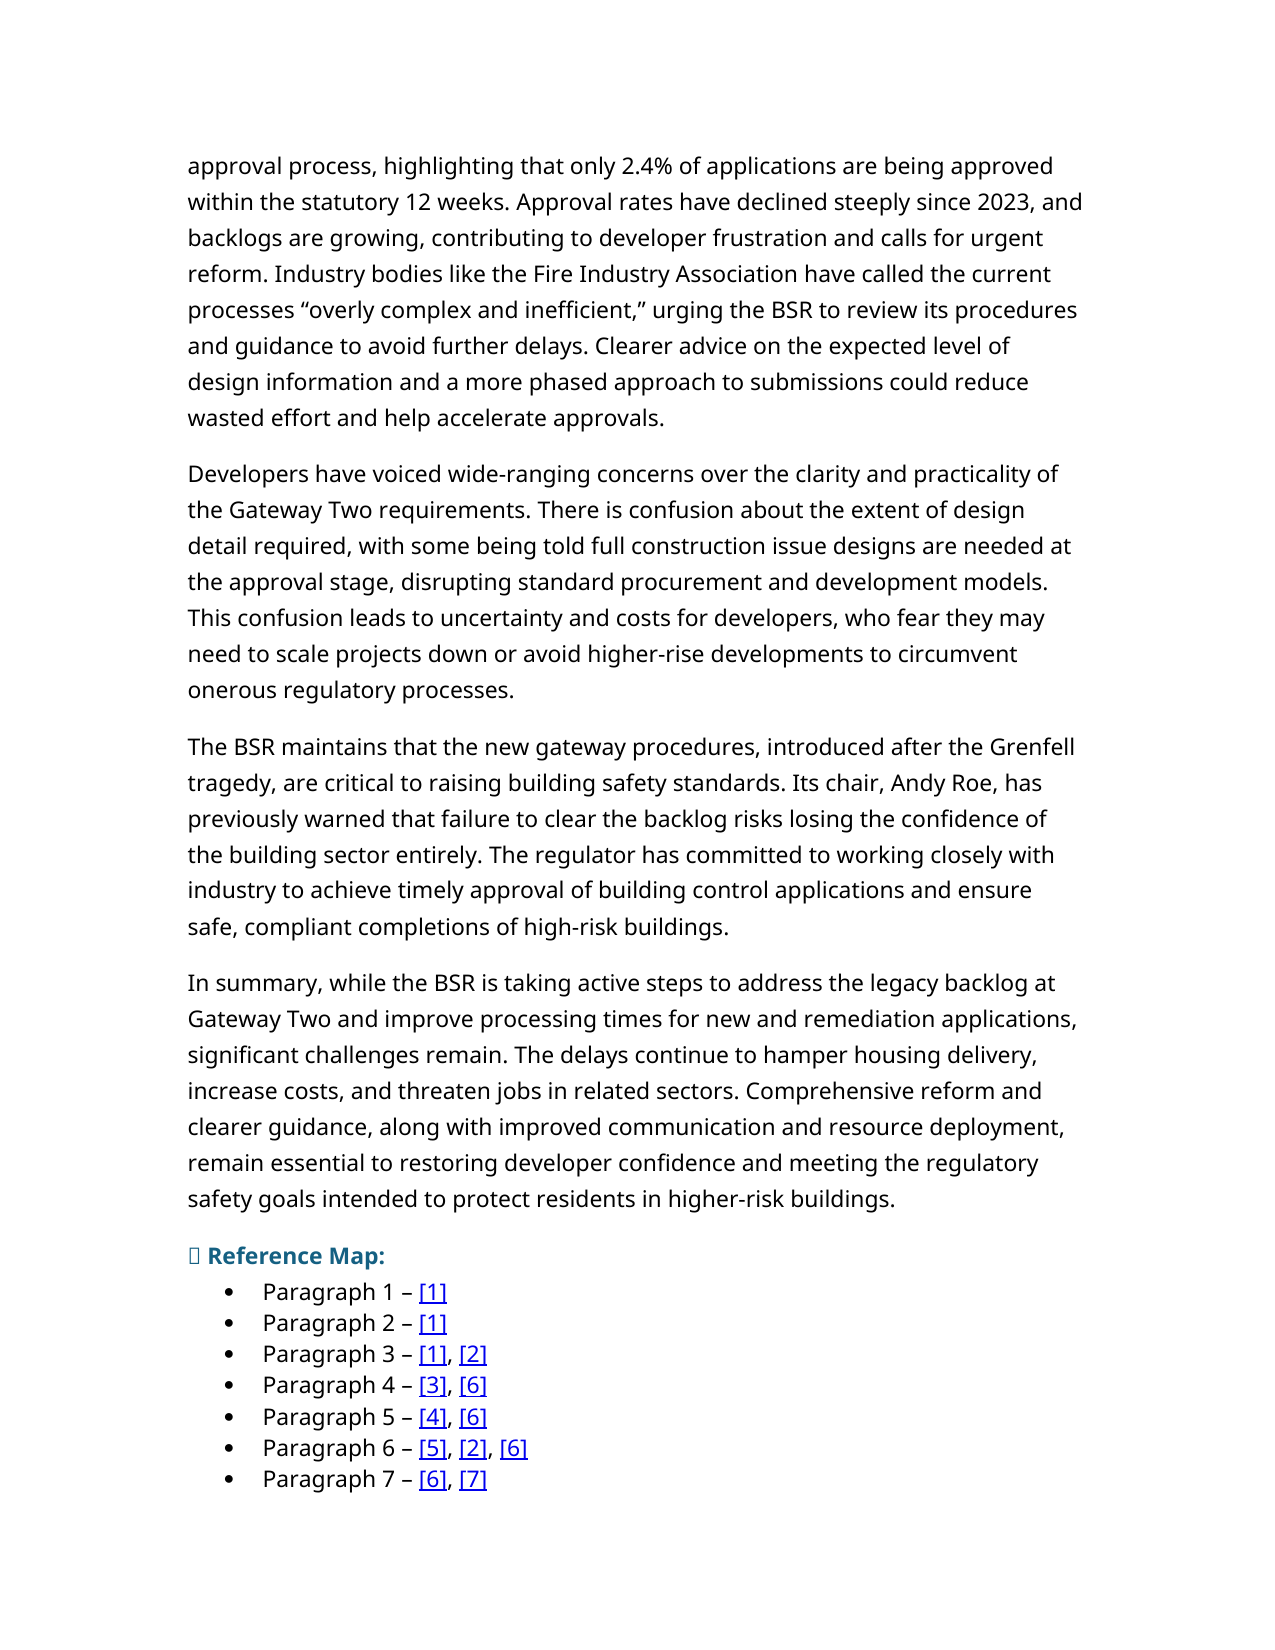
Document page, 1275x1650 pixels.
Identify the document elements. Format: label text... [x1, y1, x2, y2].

list Paragraph 3 – [1], [2] [225, 1338, 1087, 1369]
subtitle 📌 Reference Map: [187, 1239, 1087, 1271]
list Paragraph 1 – [1] [225, 1276, 1087, 1307]
text The BSR maintains that the new gateway procedures, introduced after the Grenfell tragedy, are critical to raising building safety standards. Its chair, Andy Roe, has previously warned that failure to clear the backlog risks losing the confidence of the building sector entirely. The regulator has committed to working closely with industry to achieve timely approval of building control applications and ensure safe, compliant completions of high-risk buildings. [187, 731, 1087, 942]
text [187, 150, 1087, 433]
list Paragraph 5 – [4], [6] [225, 1401, 1087, 1432]
list Paragraph 4 – [3], [6] [225, 1369, 1087, 1401]
list Paragraph 7 – [6], [7] [225, 1463, 1087, 1494]
text In summary, while the BSR is taking active steps to address the legacy backlog at Gateway Two and improve processing times for new and remediation applications, significant challenges remain. The delays continue to hamper housing delivery, increase costs, and threaten jobs in related sectors. Comprehensive reform and clearer guidance, along with improved communication and resource deployment, remain essential to restoring developer confidence and meeting the regulatory safety goals intended to protect residents in higher-risk buildings. [187, 967, 1087, 1214]
text Developers have voiced wide-ranging concerns over the clarity and practicality of the Gateway Two requirements. There is confusion about the extent of design detail required, with some being told full construction issue designs are needed at the approval stage, disrupting standard procurement and development models. This confusion leads to uncertainty and costs for developers, who fear they may need to scale projects down or avoid higher-rise developments to circumvent onerous regulatory processes. [187, 458, 1087, 705]
list Paragraph 2 – [1] [225, 1307, 1087, 1338]
list Paragraph 6 – [5], [2], [6] [225, 1432, 1087, 1463]
